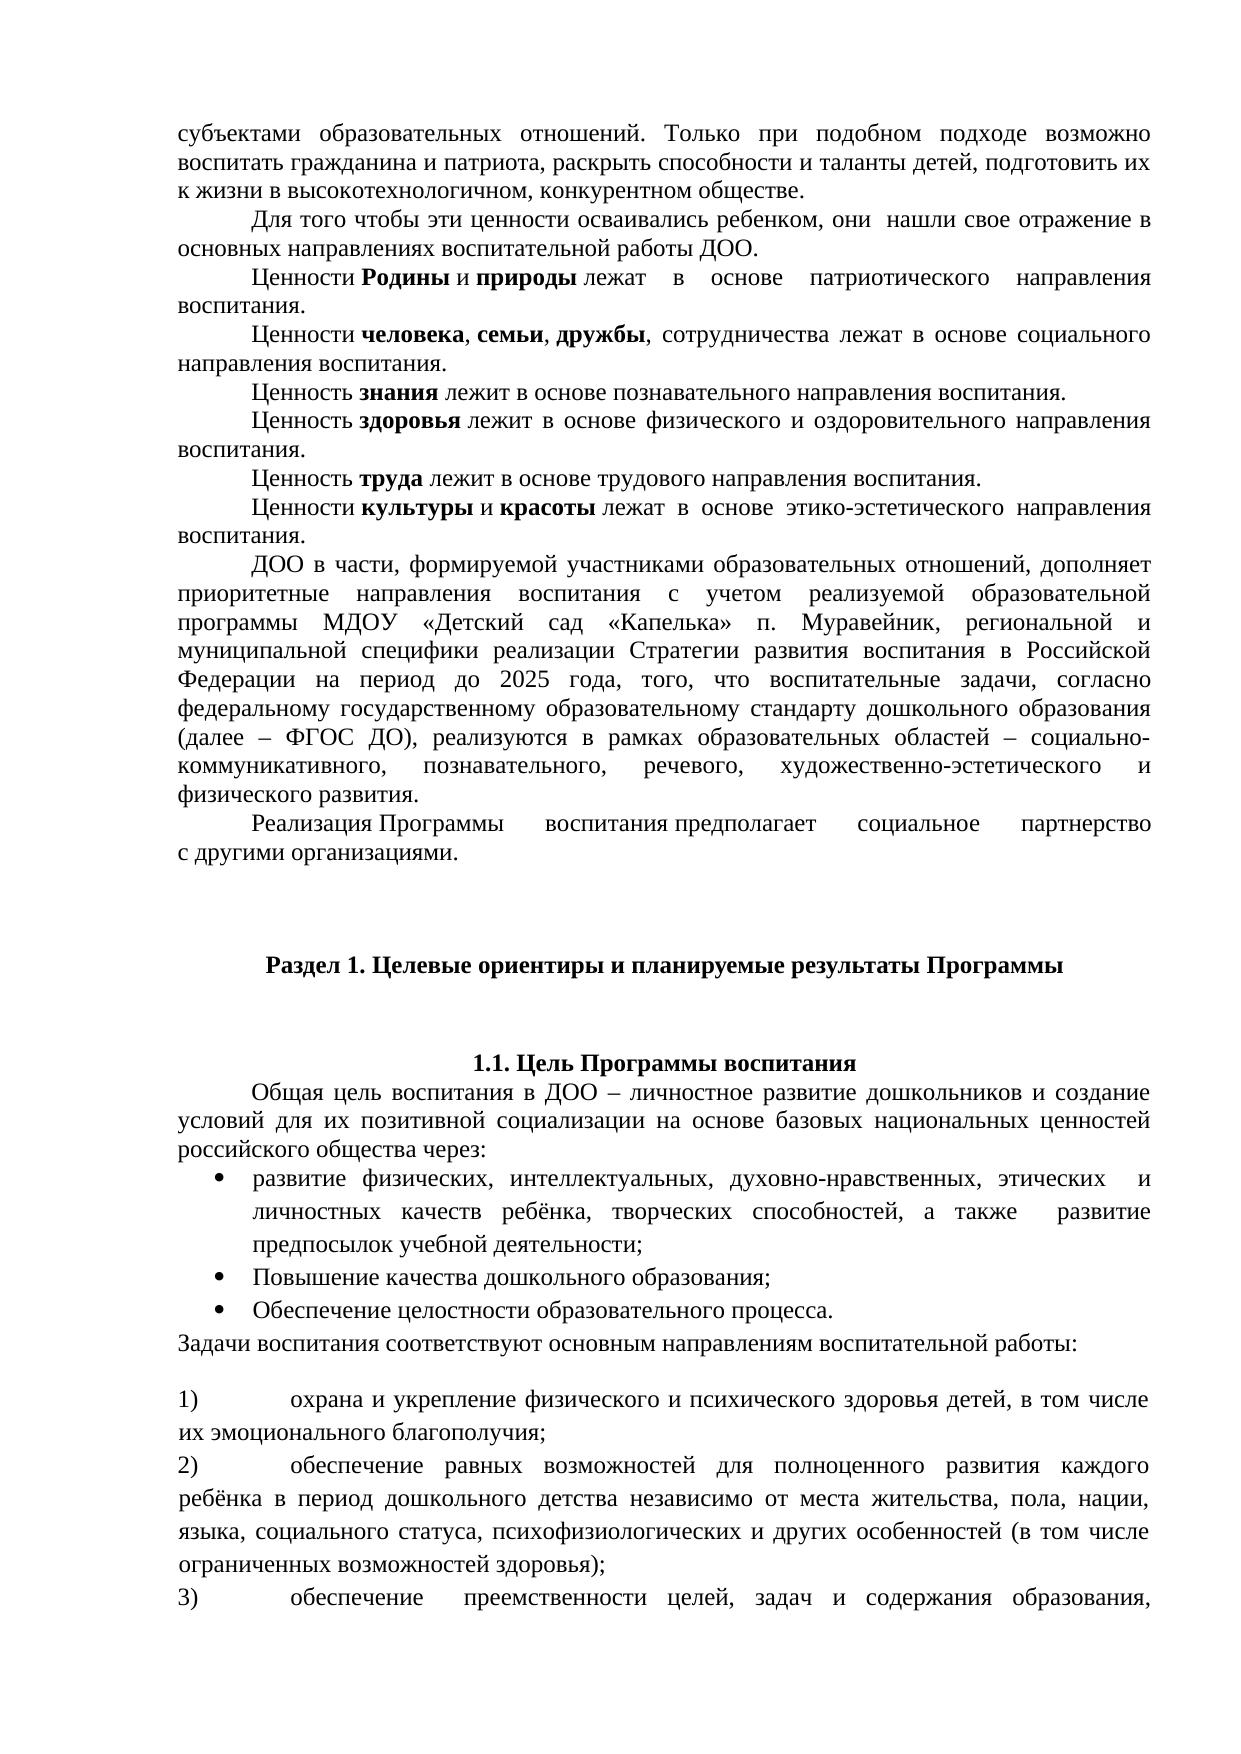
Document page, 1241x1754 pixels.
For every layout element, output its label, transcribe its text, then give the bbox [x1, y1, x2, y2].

text Ценность здоровья лежит в основе физического и оздоровительного направления воспитания. [177, 406, 1152, 463]
text 1.1. Цель Программы воспитания [177, 1036, 1152, 1077]
text Раздел 1. Целевые ориентиры и планируемые результаты Программы [177, 950, 1152, 979]
text Ценность труда лежит в основе трудового направления воспитания. [177, 463, 1152, 492]
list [177, 1582, 1152, 1611]
text Ценности человека, семьи, дружбы, сотрудничества лежат в основе социального направления воспитания. [177, 319, 1152, 377]
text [177, 118, 1152, 204]
text Общая цель воспитания в ДОО – личностное развитие дошкольников и создание условий для их позитивной социализации на основе базовых национальных ценностей российского общества через: [177, 1077, 1152, 1163]
text Реализация Программы воспитания предполагает социальное партнерство с другими организациями. [177, 808, 1152, 866]
text Для того чтобы эти ценности осваивались ребенком, они нашли свое отражение в основных направлениях воспитательной работы ДОО. [177, 204, 1152, 262]
list развитие физических, интеллектуальных, духовно-нравственных, этических и личностных качеств ребёнка, творческих способностей, а также развитие предпосылок учебной деятельности; [215, 1163, 1152, 1258]
text ДОО в части, формируемой участниками образовательных отношений, дополняет приоритетные направления воспитания с учетом реализуемой образовательной программы МДОУ «Детский сад «Капелька» п. Муравейник, региональной и муниципальной специфики реализации Стратегии развития воспитания в Российской Федерации на период до 2025 года, того, что воспитательные задачи, согласно федеральному государственному образовательному стандарту дошкольного образования (далее – ФГОС ДО), реализуются в рамках образовательных областей – социально-коммуникативного, познавательного, речевого, художественно-эстетического и физического развития. [177, 549, 1152, 808]
list охрана и укрепление физического и психического здоровья детей, в том числе их эмоционального благополучия; [177, 1384, 1150, 1446]
list Повышение качества дошкольного образования; [215, 1262, 1152, 1291]
text Ценности культуры и красоты лежат в основе этико-эстетического направления воспитания. [177, 492, 1152, 549]
list обеспечение равных возможностей для полноценного развития каждого ребёнка в период дошкольного детства независимо от места жительства, пола, нации, языка, социального статуса, психофизиологических и других особенностей (в том числе ограниченных возможностей здоровья); [177, 1450, 1150, 1578]
text Задачи воспитания соответствуют основным направлениям воспитательной работы: [177, 1328, 1152, 1357]
text Ценность знания лежит в основе познавательного направления воспитания. [177, 377, 1152, 406]
text Ценности Родины и природы лежат в основе патриотического направления воспитания. [177, 262, 1152, 319]
list Обеспечение целостности образовательного процесса. [215, 1295, 1152, 1324]
